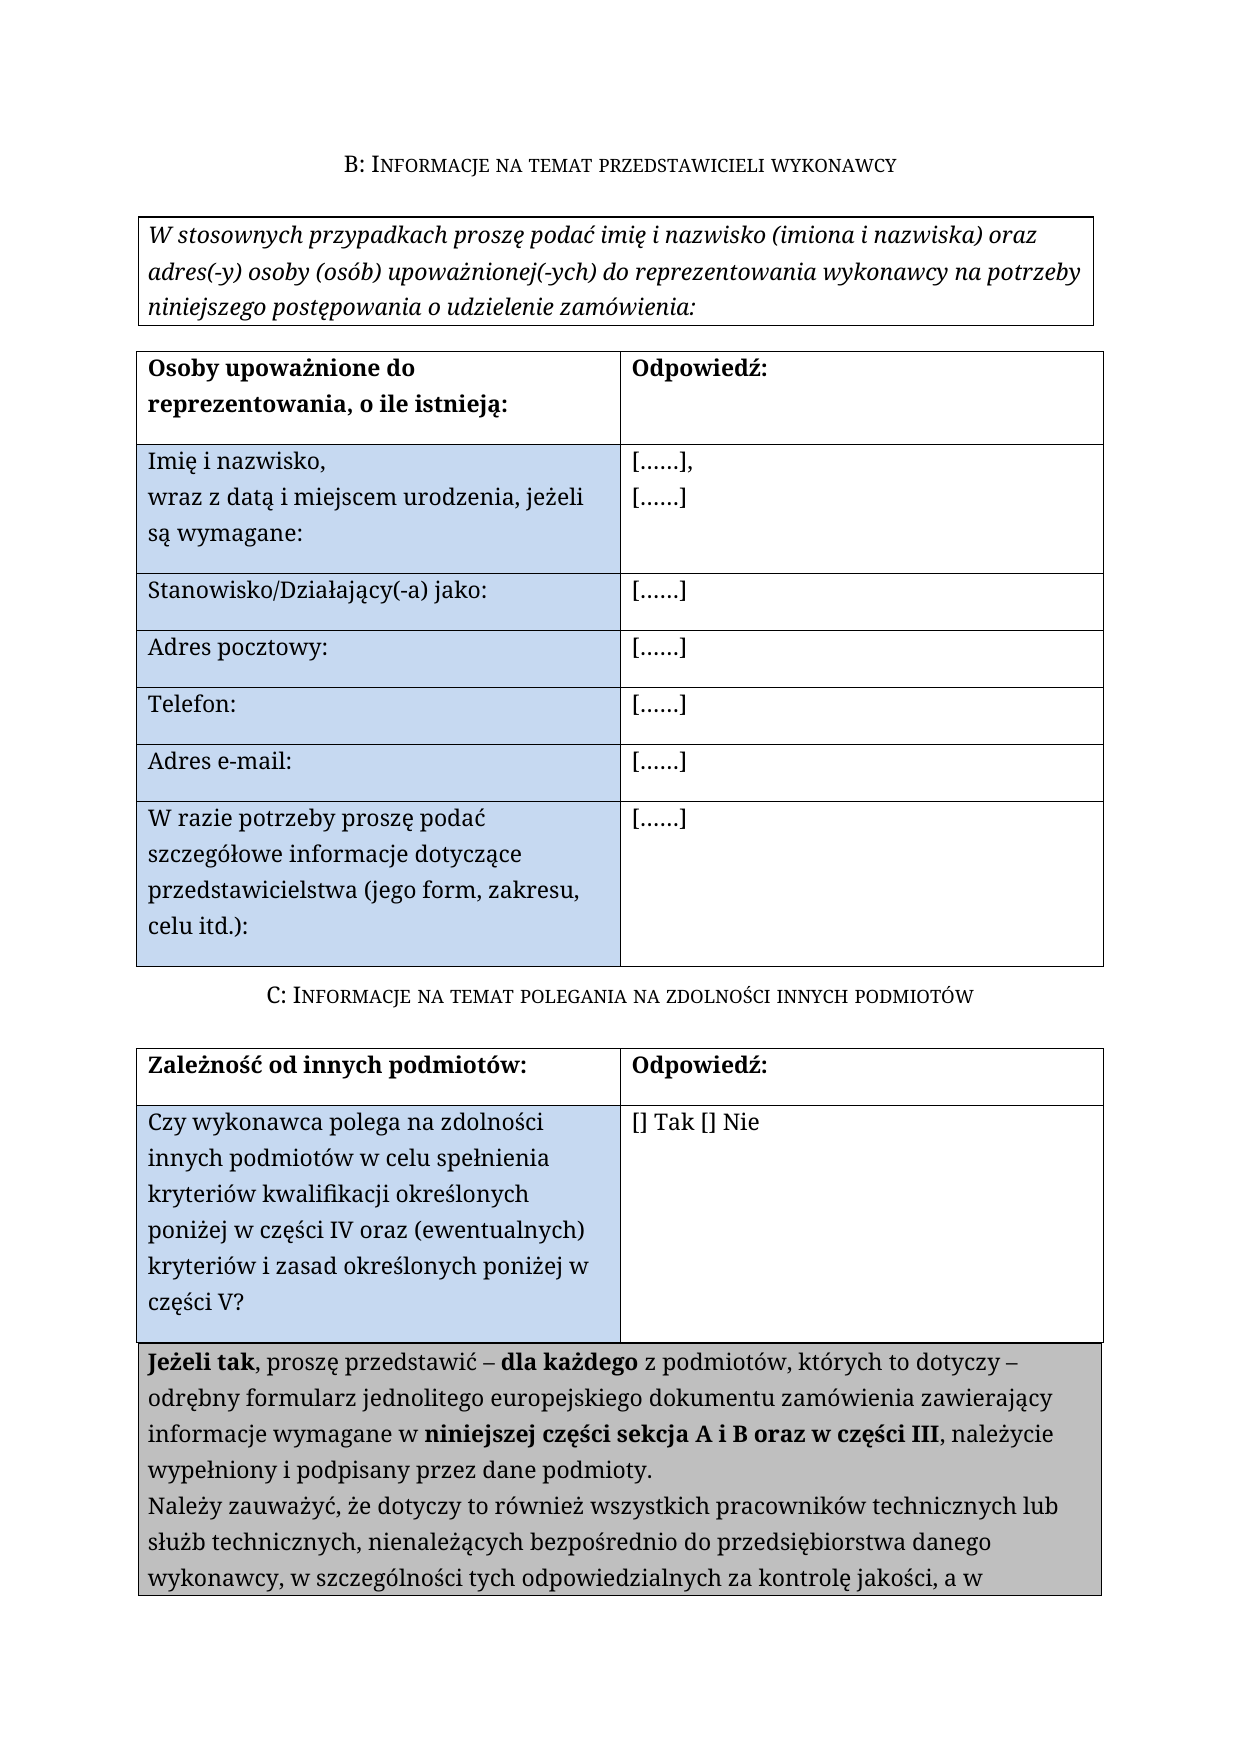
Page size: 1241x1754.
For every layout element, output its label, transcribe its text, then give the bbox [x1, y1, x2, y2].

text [139, 1344, 1101, 1595]
table_cell Czy wykonawca polega na zdolności innych podmiotów w celu spełnienia kryteriów kwalifikacji określonych poniżej w części IV oraz (ewentualnych) kryteriów i zasad określonych poniżej w części V? [137, 1106, 620, 1342]
table_cell [……] [621, 631, 1103, 687]
table_cell Adres pocztowy: [137, 631, 620, 687]
title C: Informacje na temat polegania na zdolności innych podmiotów [148, 979, 1093, 1011]
table_cell [……] [621, 574, 1103, 630]
table_cell Imię i nazwisko, wraz z datą i miejscem urodzenia, jeżeli są wymagane: [137, 445, 620, 573]
table_header Odpowiedź: [621, 352, 1103, 444]
table_header Zależność od innych podmiotów: [137, 1049, 620, 1105]
table_cell [……], [……] [621, 445, 1103, 573]
table_cell Telefon: [137, 688, 620, 744]
text W stosownych przypadkach proszę podać imię i nazwisko (imiona i nazwiska) oraz adres(-y) osoby (osób) upoważnionej(-ych) do reprezentowania wykonawcy na potrzeby niniejszego postępowania o udzielenie zamówienia: [139, 218, 1093, 325]
table_cell W razie potrzeby proszę podać szczegółowe informacje dotyczące przedstawicielstwa (jego form, zakresu, celu itd.): [137, 802, 620, 966]
table_cell Stanowisko/Działający(-a) jako: [137, 574, 620, 630]
table_header Osoby upoważnione do reprezentowania, o ile istnieją: [137, 352, 620, 444]
table_cell [] Tak [] Nie [621, 1106, 1103, 1342]
table_cell [……] [621, 688, 1103, 744]
table_cell [……] [621, 745, 1103, 801]
table_cell [……] [621, 802, 1103, 966]
table_header Odpowiedź: [621, 1049, 1103, 1105]
title B: Informacje na temat przedstawicieli wykonawcy [148, 148, 1093, 179]
table_cell Adres e-mail: [137, 745, 620, 801]
